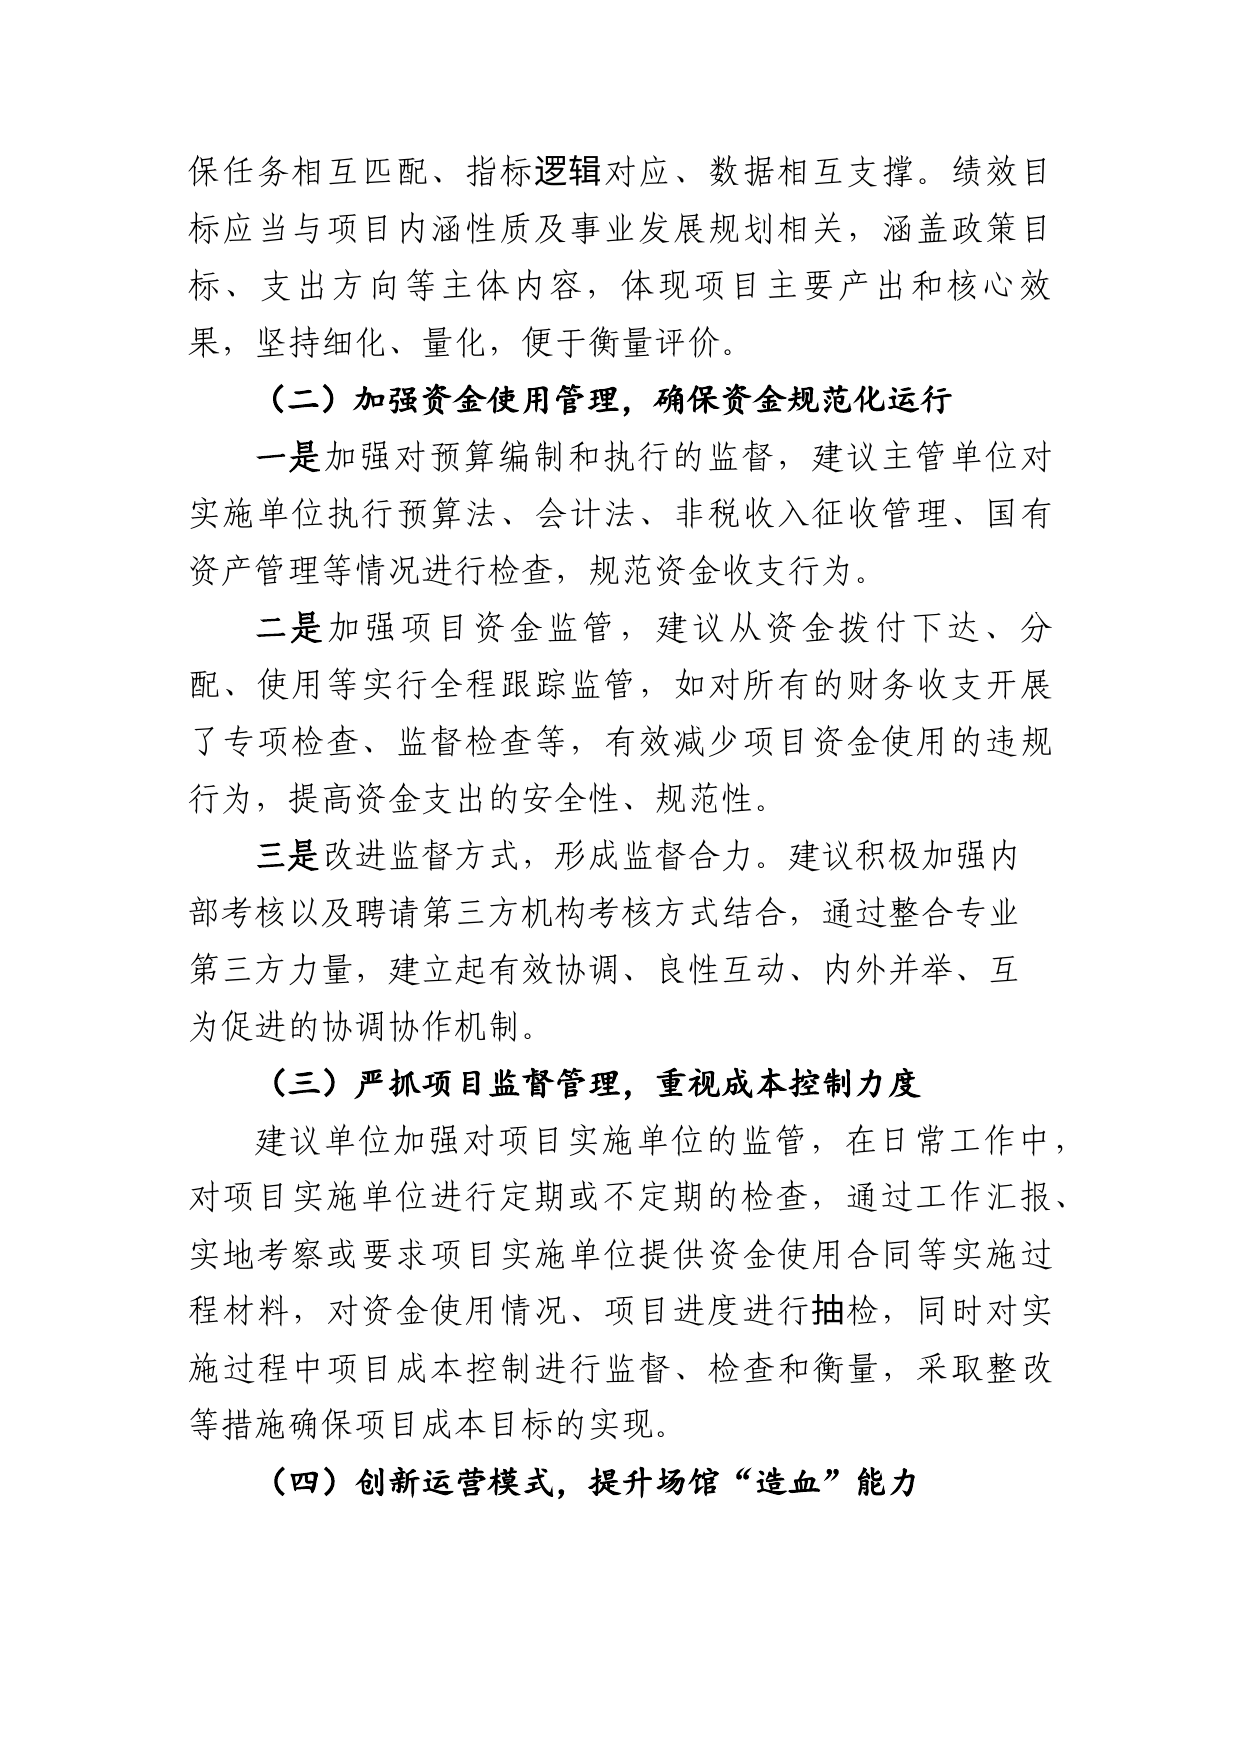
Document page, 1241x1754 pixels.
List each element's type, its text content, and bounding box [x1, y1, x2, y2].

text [187, 150, 1053, 359]
text 建议单位加强对项目实施单位的监管，在日常工作中，对项目实施单位进行定期或不定期的检查，通过工作汇报、实地考察或要求项目实施单位提供资金使用合同等实施过程材料，对资金使用情况、项目进度进行抽检，同时对实施过程中项目成本控制进行监督、检查和衡量，采取整改等措施确保项目成本目标的实现。 [187, 1119, 1053, 1442]
subtitle （四）创新运营模式，提升场馆“造血”能力 [187, 1461, 1053, 1498]
subtitle （三）严抓项目监督管理，重视成本控制力度 [187, 1062, 1053, 1100]
text 一是加强对预算编制和执行的监督，建议主管单位对实施单位执行预算法、会计法、非税收入征收管理、国有资产管理等情况进行检查，规范资金收支行为。 [187, 435, 1053, 587]
subtitle （二）加强资金使用管理，确保资金规范化运行 [187, 378, 1053, 416]
text 二是加强项目资金监管，建议从资金拨付下达、分配、使用等实行全程跟踪监管，如对所有的财务收支开展了专项检查、监督检查等，有效减少项目资金使用的违规行为，提高资金支出的安全性、规范性。 [187, 606, 1053, 815]
text 三是改进监督方式，形成监督合力。建议积极加强内部考核以及聘请第三方机构考核方式结合，通过整合专业第三方力量，建立起有效协调、良性互动、内外并举、互为促进的协调协作机制。 [187, 834, 1053, 1043]
